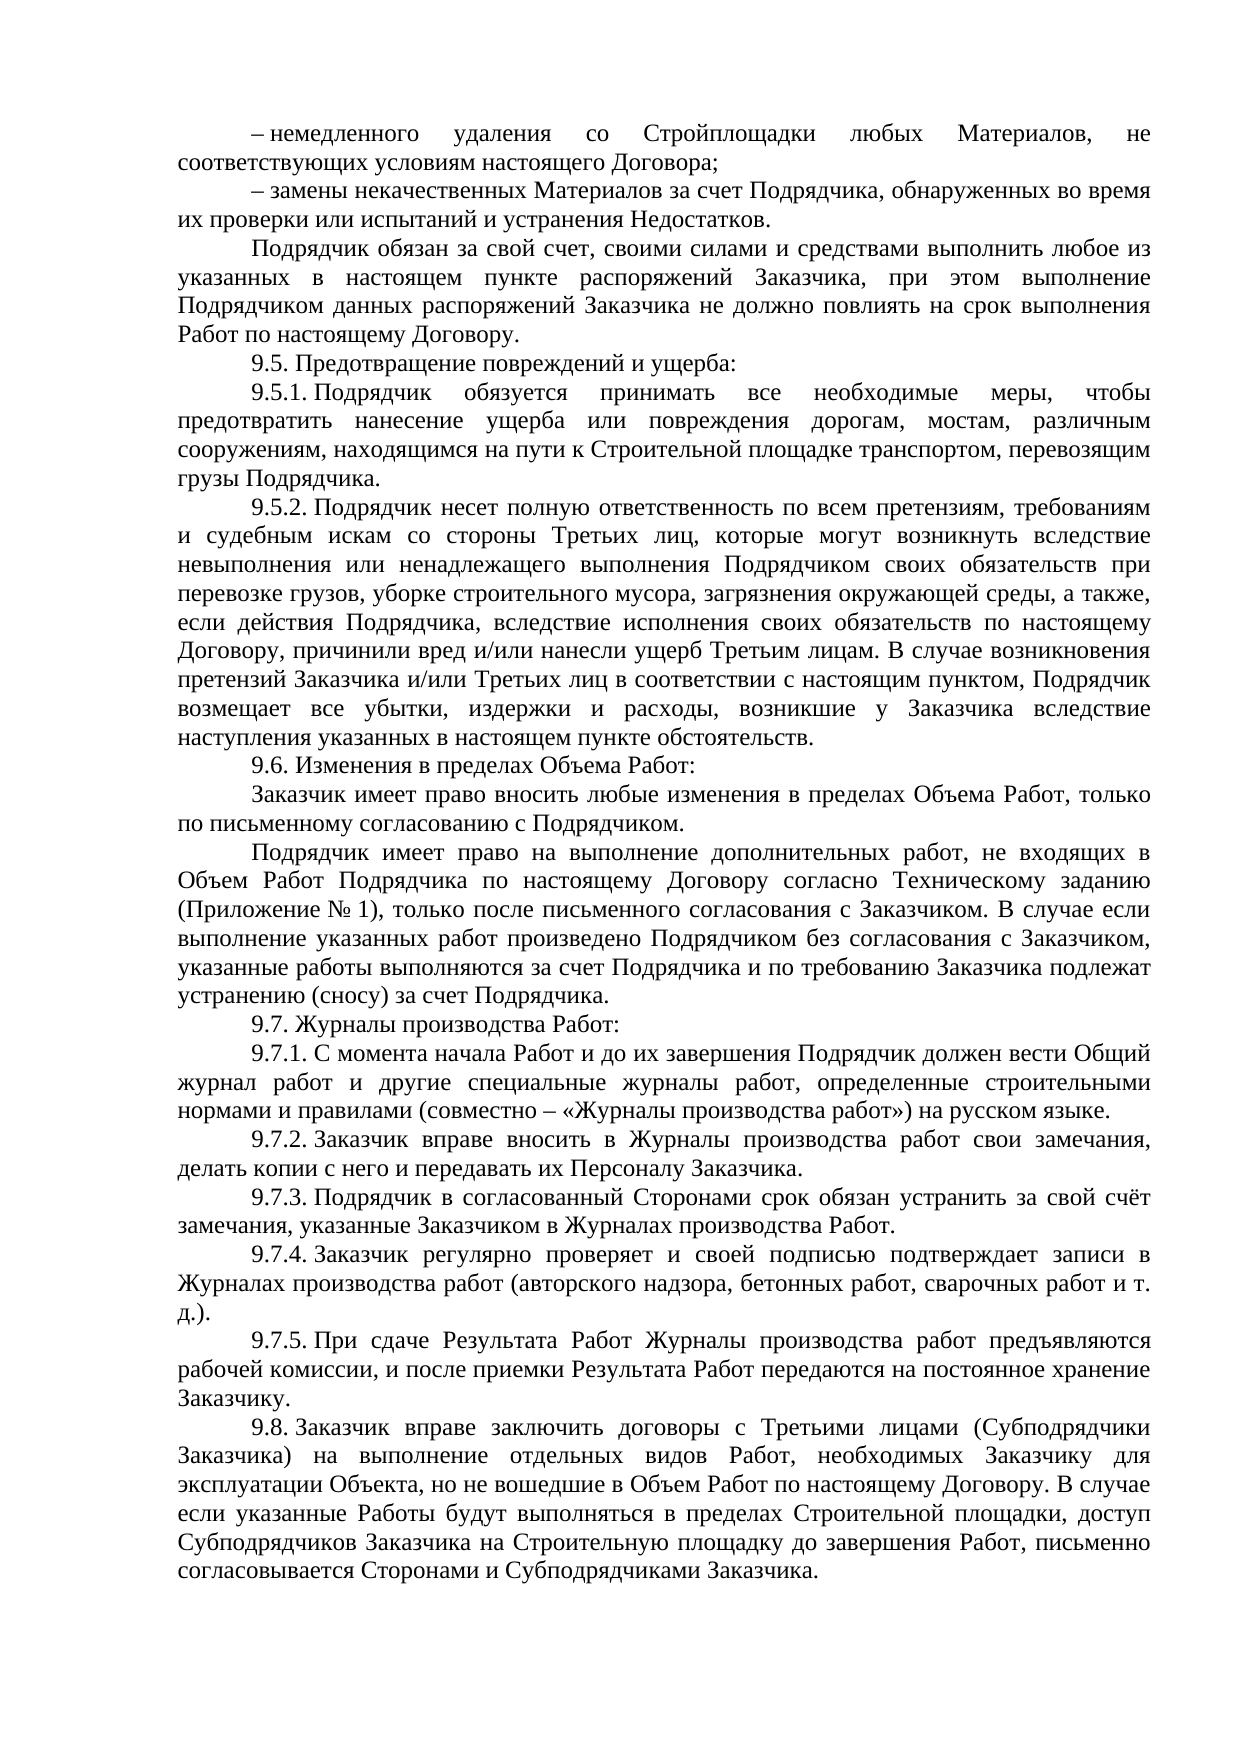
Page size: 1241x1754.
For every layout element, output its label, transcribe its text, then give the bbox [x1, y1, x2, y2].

text 9.8. Заказчик вправе заключить договоры с Третьими лицами (Субподрядчики Заказчика) на выполнение отдельных видов Работ, необходимых Заказчику для эксплуатации Объекта, но не вошедшие в Объем Работ по настоящему Договору. В случае если указанные Работы будут выполняться в пределах Строительной площадки, доступ Субподрядчиков Заказчика на Строительную площадку до завершения Работ, письменно согласовывается Сторонами и Субподрядчиками Заказчика. [177, 1412, 1152, 1584]
text 9.7.5. При сдаче Результата Работ Журналы производства работ предъявляются рабочей комиссии, и после приемки Результата Работ передаются на постоянное хранение Заказчику. [177, 1326, 1152, 1412]
text 9.7.1. С момента начала Работ и до их завершения Подрядчик должен вести Общий журнал работ и другие специальные журналы работ, определенные строительными нормами и правилами (совместно – «Журналы производства работ») на русском языке. [177, 1038, 1152, 1124]
text 9.7. Журналы производства Работ: [177, 1009, 1152, 1038]
text 9.6. Изменения в пределах Объема Работ: [177, 751, 1152, 779]
text 9.7.3. Подрядчик в согласованный Сторонами срок обязан устранить за свой счёт замечания, указанные Заказчиком в Журналах производства Работ. [177, 1182, 1152, 1239]
text – немедленного удаления со Стройплощадки любых Материалов, не соответствующих условиям настоящего Договора; [177, 118, 1152, 176]
text 9.5. Предотвращение повреждений и ущерба: [177, 348, 1152, 377]
text – замены некачественных Материалов за счет Подрядчика, обнаруженных во время их проверки или испытаний и устранения Недостатков. [177, 176, 1152, 233]
text Подрядчик имеет право на выполнение дополнительных работ, не входящих в Объем Работ Подрядчика по настоящему Договору согласно Техническому заданию (Приложение № 1), только после письменного согласования с Заказчиком. В случае если выполнение указанных работ произведено Подрядчиком без согласования с Заказчиком, указанные работы выполняются за счет Подрядчика и по требованию Заказчика подлежат устранению (сносу) за счет Подрядчика. [177, 837, 1152, 1009]
text Подрядчик обязан за свой счет, своими силами и средствами выполнить любое из указанных в настоящем пункте распоряжений Заказчика, при этом выполнение Подрядчиком данных распоряжений Заказчика не должно повлиять на срок выполнения Работ по настоящему Договору. [177, 233, 1152, 348]
text 9.7.4. Заказчик регулярно проверяет и своей подписью подтверждает записи в Журналах производства работ (авторского надзора, бетонных работ, сварочных работ и т. д.). [177, 1239, 1152, 1326]
text Заказчик имеет право вносить любые изменения в пределах Объема Работ, только по письменному согласованию с Подрядчиком. [177, 779, 1152, 837]
text 9.5.2. Подрядчик несет полную ответственность по всем претензиям, требованиям и судебным искам со стороны Третьих лиц, которые могут возникнуть вследствие невыполнения или ненадлежащего выполнения Подрядчиком своих обязательств при перевозке грузов, уборке строительного мусора, загрязнения окружающей среды, а также, если действия Подрядчика, вследствие исполнения своих обязательств по настоящему Договору, причинили вред и/или нанесли ущерб Третьим лицам. В случае возникновения претензий Заказчика и/или Третьих лиц в соответствии с настоящим пунктом, Подрядчик возмещает все убытки, издержки и расходы, возникшие у Заказчика вследствие наступления указанных в настоящем пункте обстоятельств. [177, 492, 1152, 751]
text 9.5.1. Подрядчик обязуется принимать все необходимые меры, чтобы предотвратить нанесение ущерба или повреждения дорогам, мостам, различным сооружениям, находящимся на пути к Строительной площадке транспортом, перевозящим грузы Подрядчика. [177, 377, 1152, 492]
text 9.7.2. Заказчик вправе вносить в Журналы производства работ свои замечания, делать копии с него и передавать их Персоналу Заказчика. [177, 1124, 1152, 1182]
